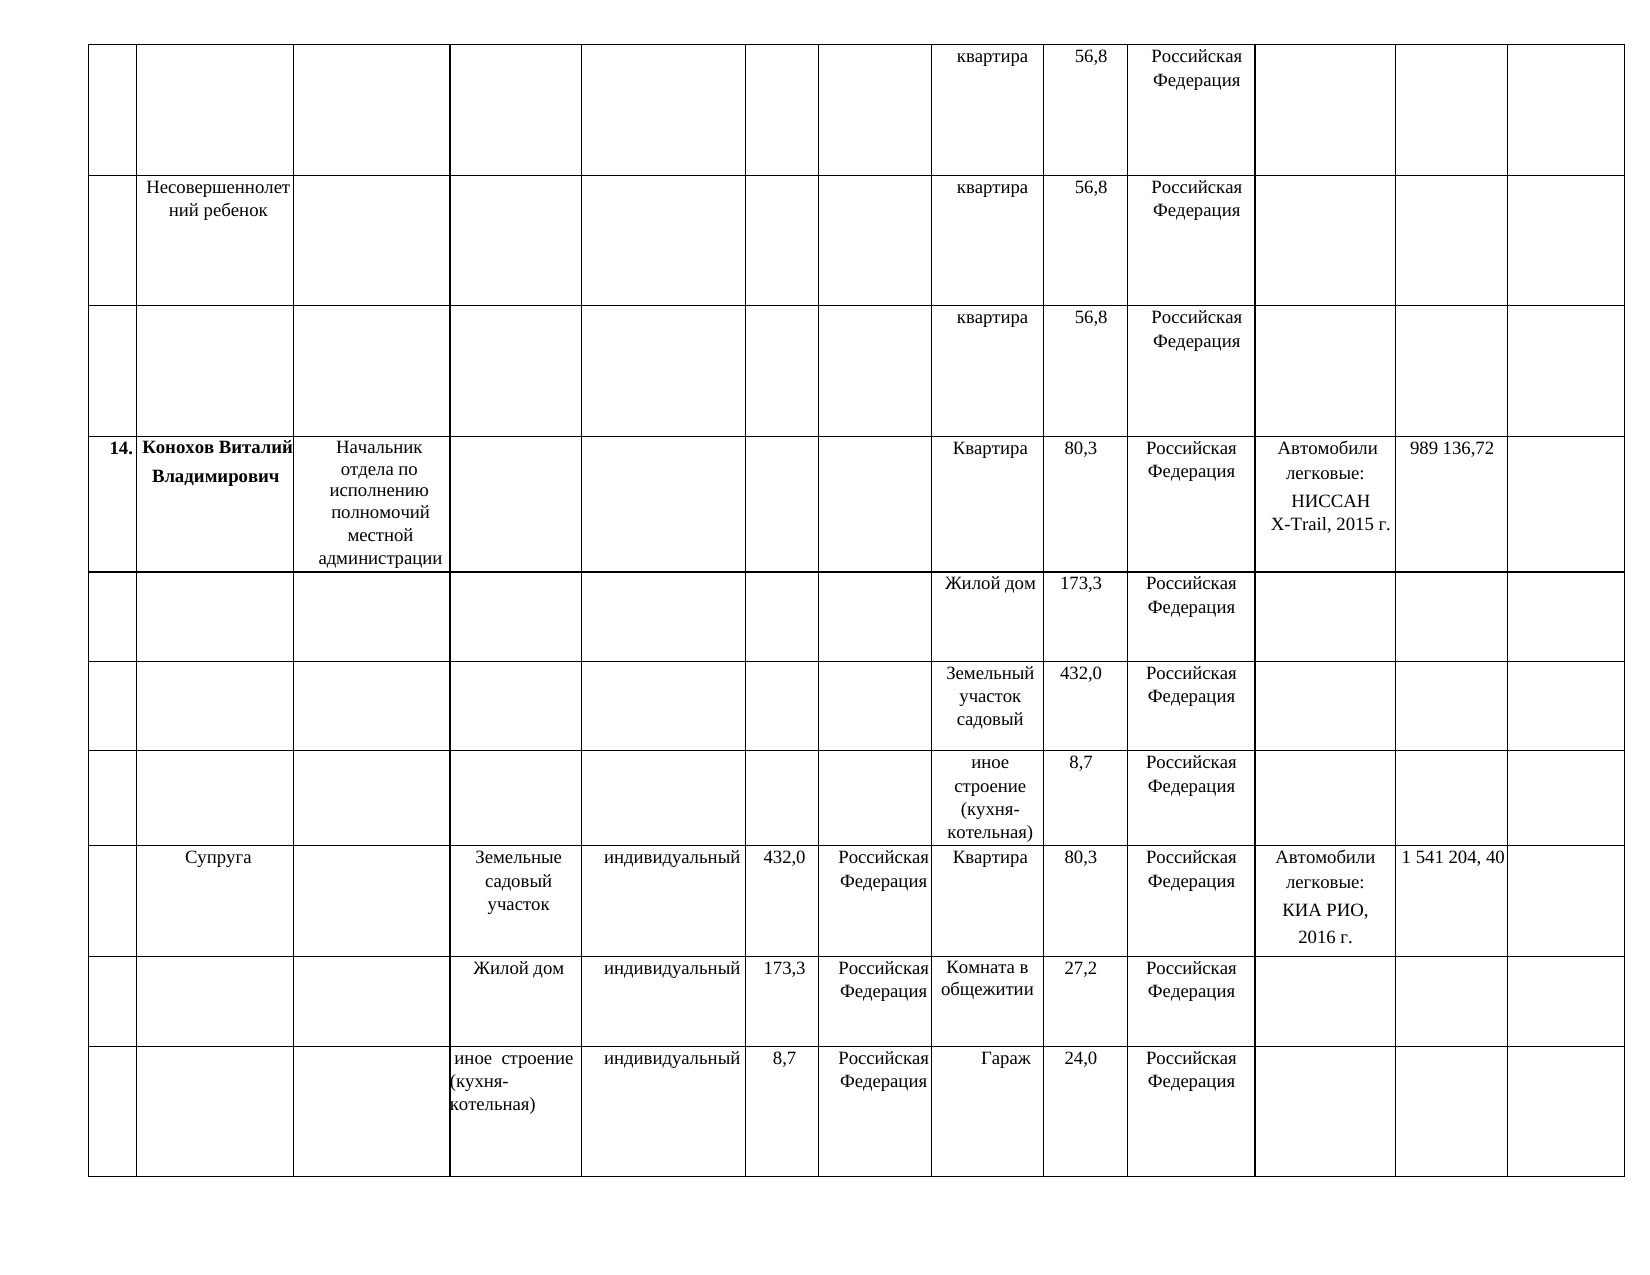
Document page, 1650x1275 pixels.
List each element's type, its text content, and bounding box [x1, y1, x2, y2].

table_cell [1396, 957, 1507, 1046]
table_cell Гараж [932, 1047, 1043, 1176]
table_cell [582, 437, 745, 571]
table_cell квартира [932, 45, 1043, 175]
table_cell [294, 1047, 449, 1176]
table_cell [1396, 751, 1507, 845]
table_cell Комната в общежитии [932, 957, 1043, 1046]
table_cell 173,3 [746, 957, 818, 1046]
table_cell 56,8 [1044, 45, 1127, 175]
table_cell [1396, 1047, 1507, 1176]
table_cell [89, 1047, 136, 1176]
table_cell [294, 573, 449, 661]
table_cell [1256, 573, 1395, 661]
table_cell Автомобили легковые: НИССАН X-Trail, 2015 г. [1256, 437, 1395, 571]
table_cell [1508, 662, 1624, 750]
table_cell [137, 751, 293, 845]
table_cell [819, 176, 931, 305]
table_cell [137, 45, 293, 175]
table_cell 8,7 [1044, 751, 1127, 845]
table_cell [582, 662, 745, 750]
table_cell Российская Федерация [1128, 846, 1254, 956]
table_cell [1508, 846, 1624, 956]
table_cell [1508, 306, 1624, 436]
table_cell [1396, 306, 1507, 436]
table_cell Российская Федерация [819, 1047, 931, 1176]
table_cell 989 136,72 [1396, 437, 1507, 571]
table_cell Начальник отдела по исполнению полномочий местной администрации [294, 437, 449, 571]
table_cell [1508, 176, 1624, 305]
table_cell [451, 662, 581, 750]
table_cell [746, 306, 818, 436]
table_cell [746, 751, 818, 845]
table_cell [89, 573, 136, 661]
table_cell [1128, 45, 1254, 175]
table_cell [451, 751, 581, 845]
table_cell [1508, 751, 1624, 845]
table_cell Российская Федерация [1128, 573, 1254, 661]
table_cell [1256, 751, 1395, 845]
table_cell Российская Федерация [1128, 662, 1254, 750]
table_cell Российская Федерация [1128, 957, 1254, 1046]
table_cell [746, 573, 818, 661]
table_cell Квартира [932, 437, 1043, 571]
table_cell Жилой дом [451, 957, 581, 1046]
table_cell индивидуальный [582, 1047, 745, 1176]
table_cell [294, 957, 449, 1046]
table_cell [1128, 1047, 1254, 1176]
table_cell [1256, 176, 1395, 305]
table_cell [746, 662, 818, 750]
table_cell [819, 573, 931, 661]
table_cell [1256, 662, 1395, 750]
table_cell Земельный участок садовый [932, 662, 1043, 750]
table_cell [1256, 957, 1395, 1046]
table_cell [1508, 573, 1624, 661]
table_cell [451, 573, 581, 661]
table_cell [819, 437, 931, 571]
table_cell Земельные садовый участок [451, 846, 581, 956]
table_cell Российская Федерация [819, 846, 931, 956]
table_cell 24,0 [1044, 1047, 1127, 1176]
table_cell [582, 45, 745, 175]
table_cell Российская Федерация [819, 957, 931, 1046]
table_cell [451, 176, 581, 305]
table_cell 432,0 [1044, 662, 1127, 750]
table_cell [89, 662, 136, 750]
table_cell [89, 751, 136, 845]
table_cell Российская Федерация [1128, 751, 1254, 845]
table_cell [451, 437, 581, 571]
table_cell [89, 957, 136, 1046]
table_cell индивидуальный [582, 957, 745, 1046]
table_cell [1508, 957, 1624, 1046]
table_cell [1256, 1047, 1395, 1176]
table_cell [746, 437, 818, 571]
table_cell Российская Федерация [1128, 437, 1254, 571]
table_cell 8,7 [746, 1047, 818, 1176]
table_cell [451, 306, 581, 436]
table_cell [582, 573, 745, 661]
table_cell [294, 846, 449, 956]
table_cell [1396, 573, 1507, 661]
table_cell [819, 751, 931, 845]
table_cell [89, 846, 136, 956]
table_cell Жилой дом [932, 573, 1043, 661]
table_cell [819, 306, 931, 436]
table_cell Российская Федерация [1128, 306, 1254, 436]
table_cell [89, 45, 136, 175]
table_cell 80,3 [1044, 437, 1127, 571]
table_cell [89, 306, 136, 436]
table_cell 14. [89, 437, 136, 571]
table_cell [294, 45, 449, 175]
table_cell [1508, 45, 1624, 175]
table_cell [89, 176, 136, 305]
table_cell [1508, 1047, 1624, 1176]
table_cell [1396, 45, 1507, 175]
table_cell [294, 306, 449, 436]
table_cell Квартира [932, 846, 1043, 956]
table_cell [1256, 306, 1395, 436]
table_cell 27,2 [1044, 957, 1127, 1046]
table_cell Российская Федерация [1128, 176, 1254, 305]
table_cell 56,8 [1044, 306, 1127, 436]
table_cell Конохов Виталий Владимирович [137, 437, 293, 571]
table_cell [1508, 437, 1624, 571]
table_cell [294, 662, 449, 750]
table_cell [137, 306, 293, 436]
table_cell [582, 751, 745, 845]
table_cell квартира [932, 306, 1043, 436]
table_cell 432,0 [746, 846, 818, 956]
table_cell Автомобили легковые: КИА РИО, 2016 г. [1256, 846, 1395, 956]
table_cell [1396, 176, 1507, 305]
table_cell 80,3 [1044, 846, 1127, 956]
table_cell 173,3 [1044, 573, 1127, 661]
table_cell индивидуальный [582, 846, 745, 956]
table_cell [1396, 662, 1507, 750]
table_cell Супруга [137, 846, 293, 956]
table_cell [137, 662, 293, 750]
table_cell [137, 1047, 293, 1176]
table_cell квартира [932, 176, 1043, 305]
table_cell [819, 662, 931, 750]
table_cell [746, 45, 818, 175]
table_cell 1 541 204, 40 [1396, 846, 1507, 956]
table_cell [1256, 45, 1395, 175]
table_cell [294, 751, 449, 845]
table_cell [294, 176, 449, 305]
table_cell [137, 573, 293, 661]
table_cell [451, 45, 581, 175]
table_cell [582, 306, 745, 436]
table_cell [819, 45, 931, 175]
table_cell [746, 176, 818, 305]
table_cell иное строение (кухня-котельная) [451, 1047, 581, 1176]
table_cell 56,8 [1044, 176, 1127, 305]
table_cell [582, 176, 745, 305]
table_cell [137, 957, 293, 1046]
table_cell иное строение (кухня-котельная) [932, 751, 1043, 845]
table_cell Несовершеннолетний ребенок [137, 176, 293, 305]
